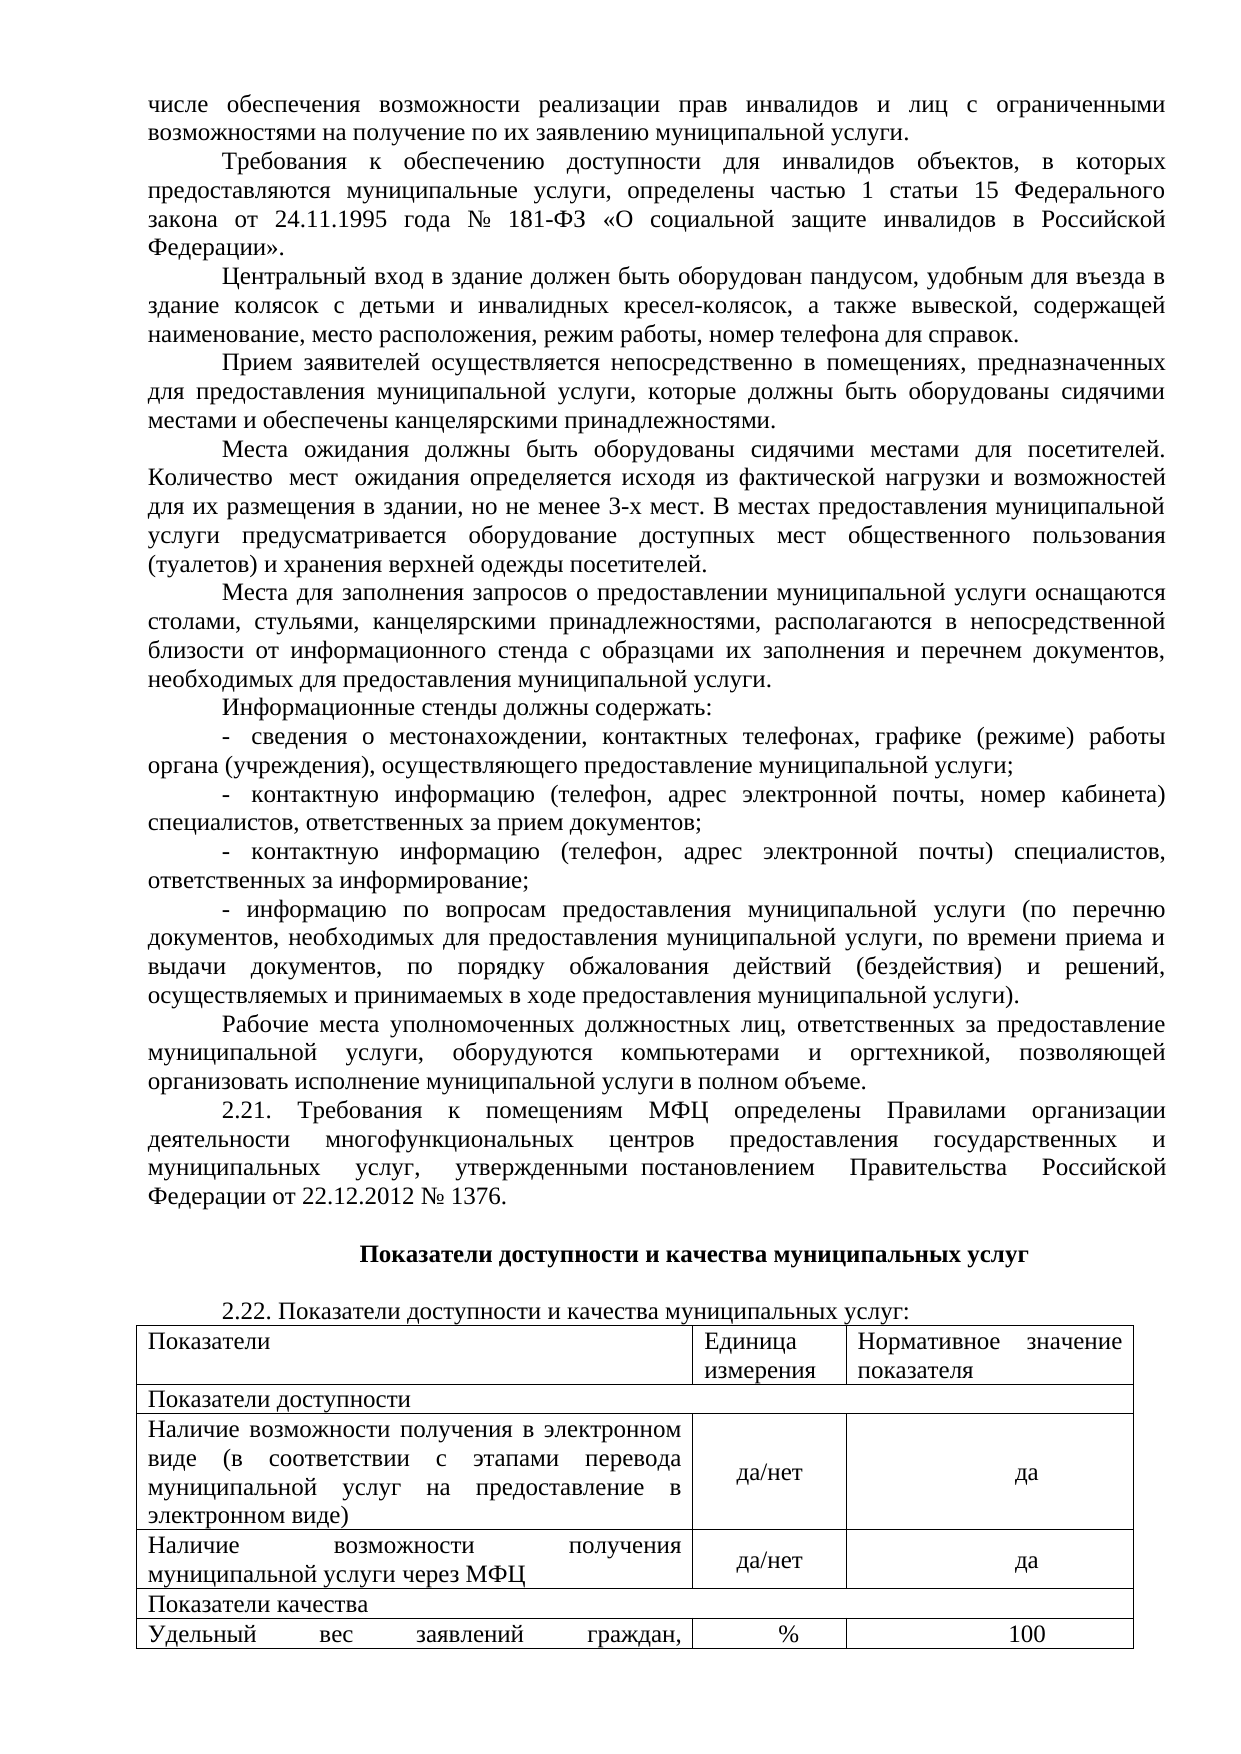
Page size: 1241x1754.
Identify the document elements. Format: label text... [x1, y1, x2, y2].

table_cell да [847, 1530, 1133, 1588]
text Места для заполнения запросов о предоставлении муниципальной услуги оснащаются столами, стульями, канцелярскими принадлежностями, располагаются в непосредственной близости от информационного стенда с образцами их заполнения и перечнем документов, необходимых для предоставления муниципальной услуги. [148, 577, 1167, 692]
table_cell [137, 1619, 692, 1647]
table_cell Показатели качества [137, 1589, 1133, 1618]
text Требования к обеспечению доступности для инвалидов объектов, в которых предоставляются муниципальные услуги, определены частью 1 статьи 15 Федерального закона от 24.11.1995 года № 181-ФЗ «О социальной защите инвалидов в Российской Федерации». [148, 146, 1167, 261]
table_cell да [847, 1414, 1133, 1529]
table_cell % [693, 1619, 846, 1647]
text Места ожидания должны быть оборудованы сидячими местами для посетителей. Количество мест ожидания определяется исходя из фактической нагрузки и возможностей для их размещения в здании, но не менее 3-х мест. В местах предоставления муниципальной услуги предусматривается оборудование доступных мест общественного пользования (туалетов) и хранения верхней одежды посетителей. [148, 434, 1167, 577]
list контактную информацию (телефон, адрес электронной почты, номер кабинета) специалистов, ответственных за прием документов; [148, 779, 1167, 836]
text 2.21. Требования к помещениям МФЦ определены Правилами организации деятельности многофункциональных центров предоставления государственных и муниципальных услуг, утвержденными постановлением Правительства Российской Федерации от 22.12.2012 № 1376. [148, 1095, 1167, 1210]
table_cell Наличие возможности получения муниципальной услуги через МФЦ [137, 1530, 692, 1588]
text 2.22. Показатели доступности и качества муниципальных услуг: [148, 1296, 1167, 1325]
list сведения о местонахождении, контактных телефонах, графике (режиме) работы органа (учреждения), осуществляющего предоставление муниципальной услуги; [148, 721, 1167, 779]
text Прием заявителей осуществляется непосредственно в помещениях, предназначенных для предоставления муниципальной услуги, которые должны быть оборудованы сидячими местами и обеспечены канцелярскими принадлежностями. [148, 347, 1167, 434]
table_cell Показатели доступности [137, 1385, 1133, 1413]
text Информационные стенды должны содержать: [148, 692, 1167, 721]
list контактную информацию (телефон, адрес электронной почты) специалистов, ответственных за информирование; [148, 836, 1167, 894]
table_cell 100 [847, 1619, 1133, 1647]
table_header Показатели [137, 1326, 692, 1383]
text Центральный вход в здание должен быть оборудован пандусом, удобным для въезда в здание колясок с детьми и инвалидных кресел-колясок, а также вывеской, содержащей наименование, место расположения, режим работы, номер телефона для справок. [148, 261, 1167, 347]
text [148, 89, 1167, 146]
table_header Нормативное значение показателя [847, 1326, 1133, 1383]
table_cell Наличие возможности получения в электронном виде (в соответствии с этапами перевода муниципальной услуг на предоставление в электронном виде) [137, 1414, 692, 1529]
text Показатели доступности и качества муниципальных услуг [148, 1239, 1167, 1267]
table_header Единица измерения [693, 1326, 846, 1383]
text - информацию по вопросам предоставления муниципальной услуги (по перечню документов, необходимых для предоставления муниципальной услуги, по времени приема и выдачи документов, по порядку обжалования действий (бездействия) и решений, осуществляемых и принимаемых в ходе предоставления муниципальной услуги). [148, 894, 1167, 1009]
table_cell да/нет [693, 1530, 846, 1588]
text Рабочие места уполномоченных должностных лиц, ответственных за предоставление муниципальной услуги, оборудуются компьютерами и оргтехникой, позволяющей организовать исполнение муниципальной услуги в полном объеме. [148, 1009, 1167, 1095]
table_cell да/нет [693, 1414, 846, 1529]
